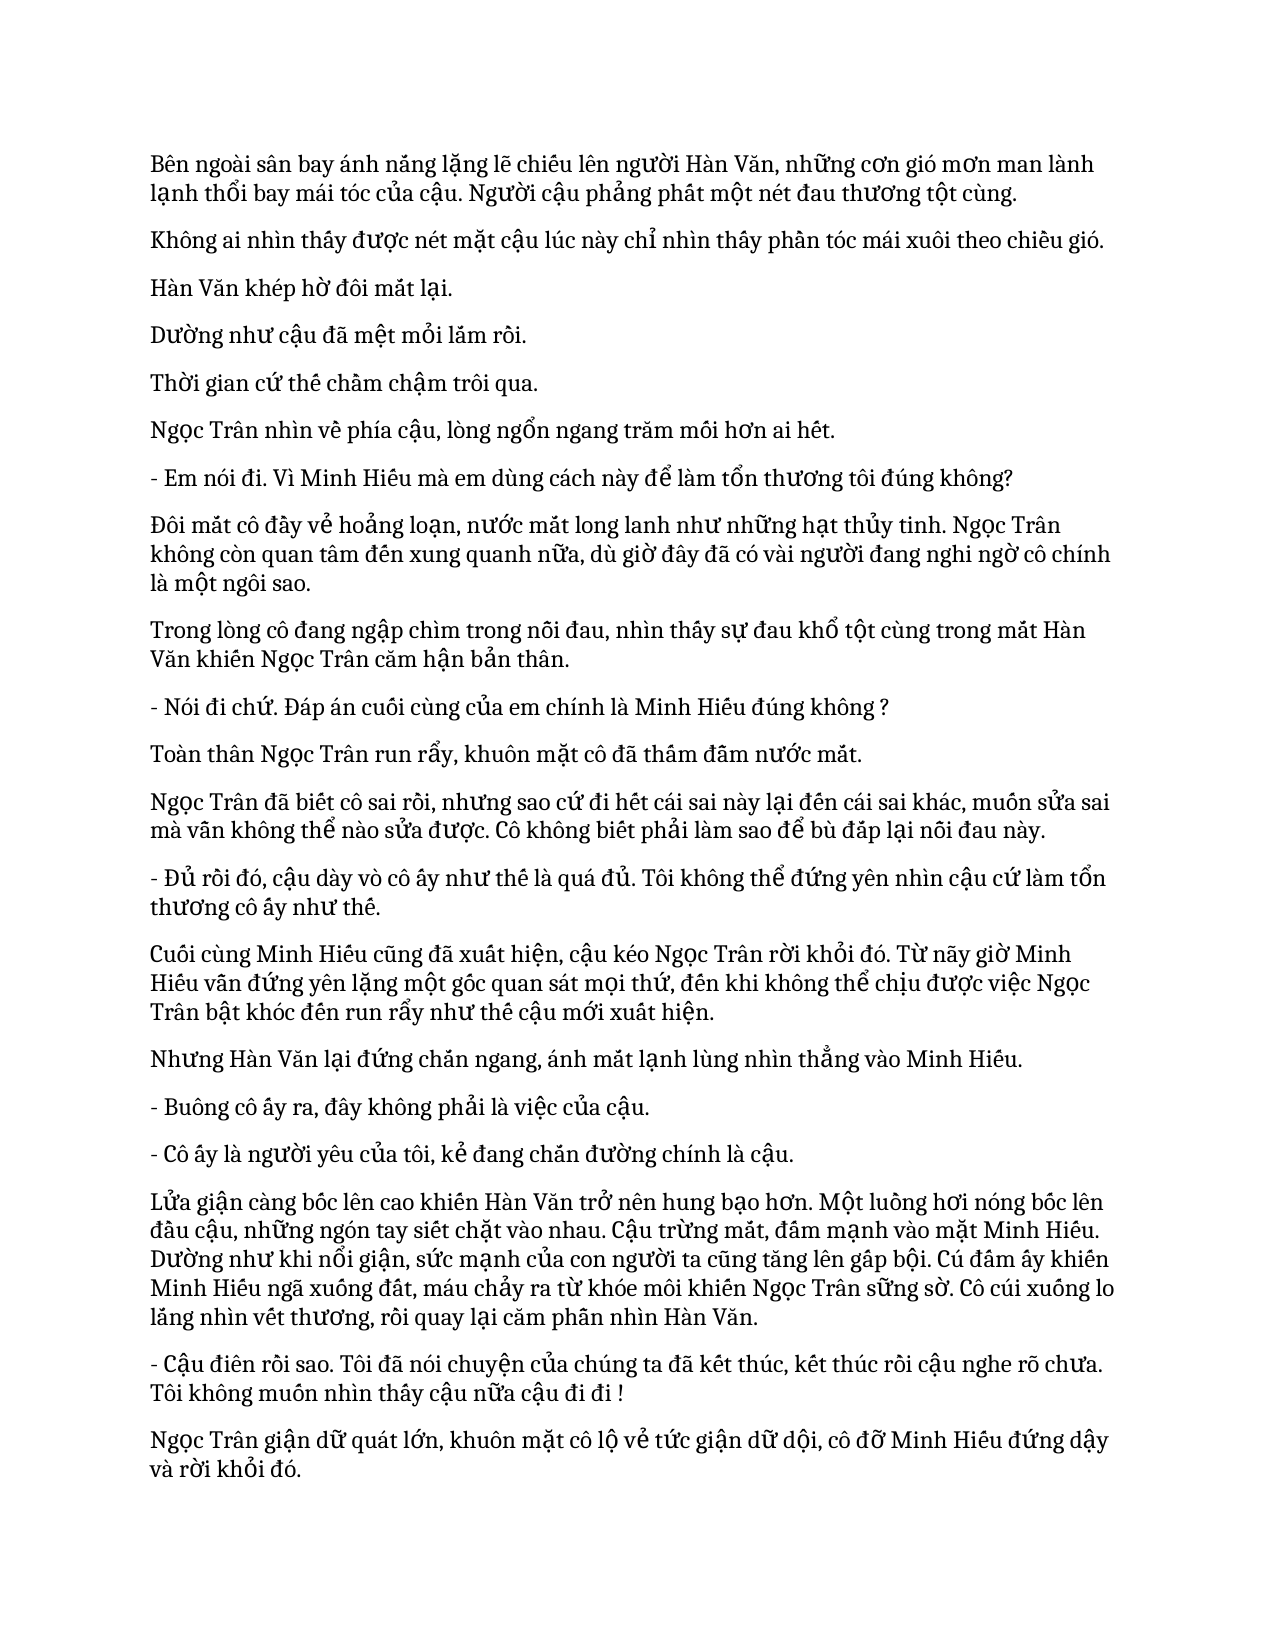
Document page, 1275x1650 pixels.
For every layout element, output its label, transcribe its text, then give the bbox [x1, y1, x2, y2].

text Ngọc Trân đã biết cô sai rồi, nhưng sao cứ đi hết cái sai này lại đến cái sai khác, muốn sửa sai mà vẫn không thể nào sửa được. Cô không biết phải làm sao để bù đắp lại nỗi đau này. [150, 787, 1125, 845]
text Nhưng Hàn Văn lại đứng chắn ngang, ánh mắt lạnh lùng nhìn thẳng vào Minh Hiếu. [150, 1045, 1125, 1074]
text - Cậu điên rồi sao. Tôi đã nói chuyện của chúng ta đã kết thúc, kết thúc rồi cậu nghe rõ chưa. Tôi không muốn nhìn thấy cậu nữa cậu đi đi ! [150, 1350, 1125, 1407]
text - Đủ rồi đó, cậu dày vò cô ấy như thế là quá đủ. Tôi không thể đứng yên nhìn cậu cứ làm tổn thương cô ấy như thế. [150, 864, 1125, 921]
text - Cô ấy là người yêu của tôi, kẻ đang chắn đường chính là cậu. [150, 1140, 1125, 1169]
text Không ai nhìn thấy được nét mặt cậu lúc này chỉ nhìn thấy phần tóc mái xuôi theo chiều gió. [150, 226, 1125, 255]
text - Nói đi chứ. Đáp án cuối cùng của em chính là Minh Hiếu đúng không ? [150, 692, 1125, 721]
text - Em nói đi. Vì Minh Hiếu mà em dùng cách này để làm tổn thương tôi đúng không? [150, 464, 1125, 492]
text Đôi mắt cô đầy vẻ hoảng loạn, nước mắt long lanh như những hạt thủy tinh. Ngọc Trân không còn quan tâm đến xung quanh nữa, dù giờ đây đã có vài người đang nghi ngờ cô chính là một ngôi sao. [150, 511, 1125, 597]
text Thời gian cứ thế chầm chậm trôi qua. [150, 369, 1125, 397]
text Dường như cậu đã mệt mỏi lắm rồi. [150, 321, 1125, 350]
text Trong lòng cô đang ngập chìm trong nỗi đau, nhìn thấy sự đau khổ tột cùng trong mắt Hàn Văn khiến Ngọc Trân căm hận bản thân. [150, 616, 1125, 674]
text Ngọc Trân giận dữ quát lớn, khuôn mặt cô lộ vẻ tức giận dữ dội, cô đỡ Minh Hiếu đứng dậy và rời khỏi đó. [150, 1426, 1125, 1484]
text Lửa giận càng bốc lên cao khiến Hàn Văn trở nên hung bạo hơn. Một luồng hơi nóng bốc lên đầu cậu, những ngón tay siết chặt vào nhau. Cậu trừng mắt, đấm mạnh vào mặt Minh Hiếu. Dường như khi nổi giận, sức mạnh của con người ta cũng tăng lên gấp bội. Cú đấm ấy khiến Minh Hiếu ngã xuống đất, máu chảy ra từ khóe môi khiến Ngọc Trân sững sờ. Cô cúi xuống lo lắng nhìn vết thương, rồi quay lại căm phẫn nhìn Hàn Văn. [150, 1187, 1125, 1331]
text Bên ngoài sân bay ánh nắng lặng lẽ chiếu lên người Hàn Văn, những cơn gió mơn man lành lạnh thổi bay mái tóc của cậu. Người cậu phảng phất một nét đau thương tột cùng. [150, 150, 1125, 207]
text - Buông cô ấy ra, đây không phải là việc của cậu. [150, 1092, 1125, 1121]
text Toàn thân Ngọc Trân run rẩy, khuôn mặt cô đã thấm đẫm nước mắt. [150, 740, 1125, 769]
text Hàn Văn khép hờ đôi mắt lại. [150, 274, 1125, 302]
text Cuối cùng Minh Hiếu cũng đã xuất hiện, cậu kéo Ngọc Trân rời khỏi đó. Từ nãy giờ Minh Hiếu vẫn đứng yên lặng một gốc quan sát mọi thứ, đến khi không thể chịu được việc Ngọc Trân bật khóc đến run rẩy như thế cậu mới xuất hiện. [150, 940, 1125, 1026]
text Ngọc Trân nhìn về phía cậu, lòng ngổn ngang trăm mối hơn ai hết. [150, 416, 1125, 445]
